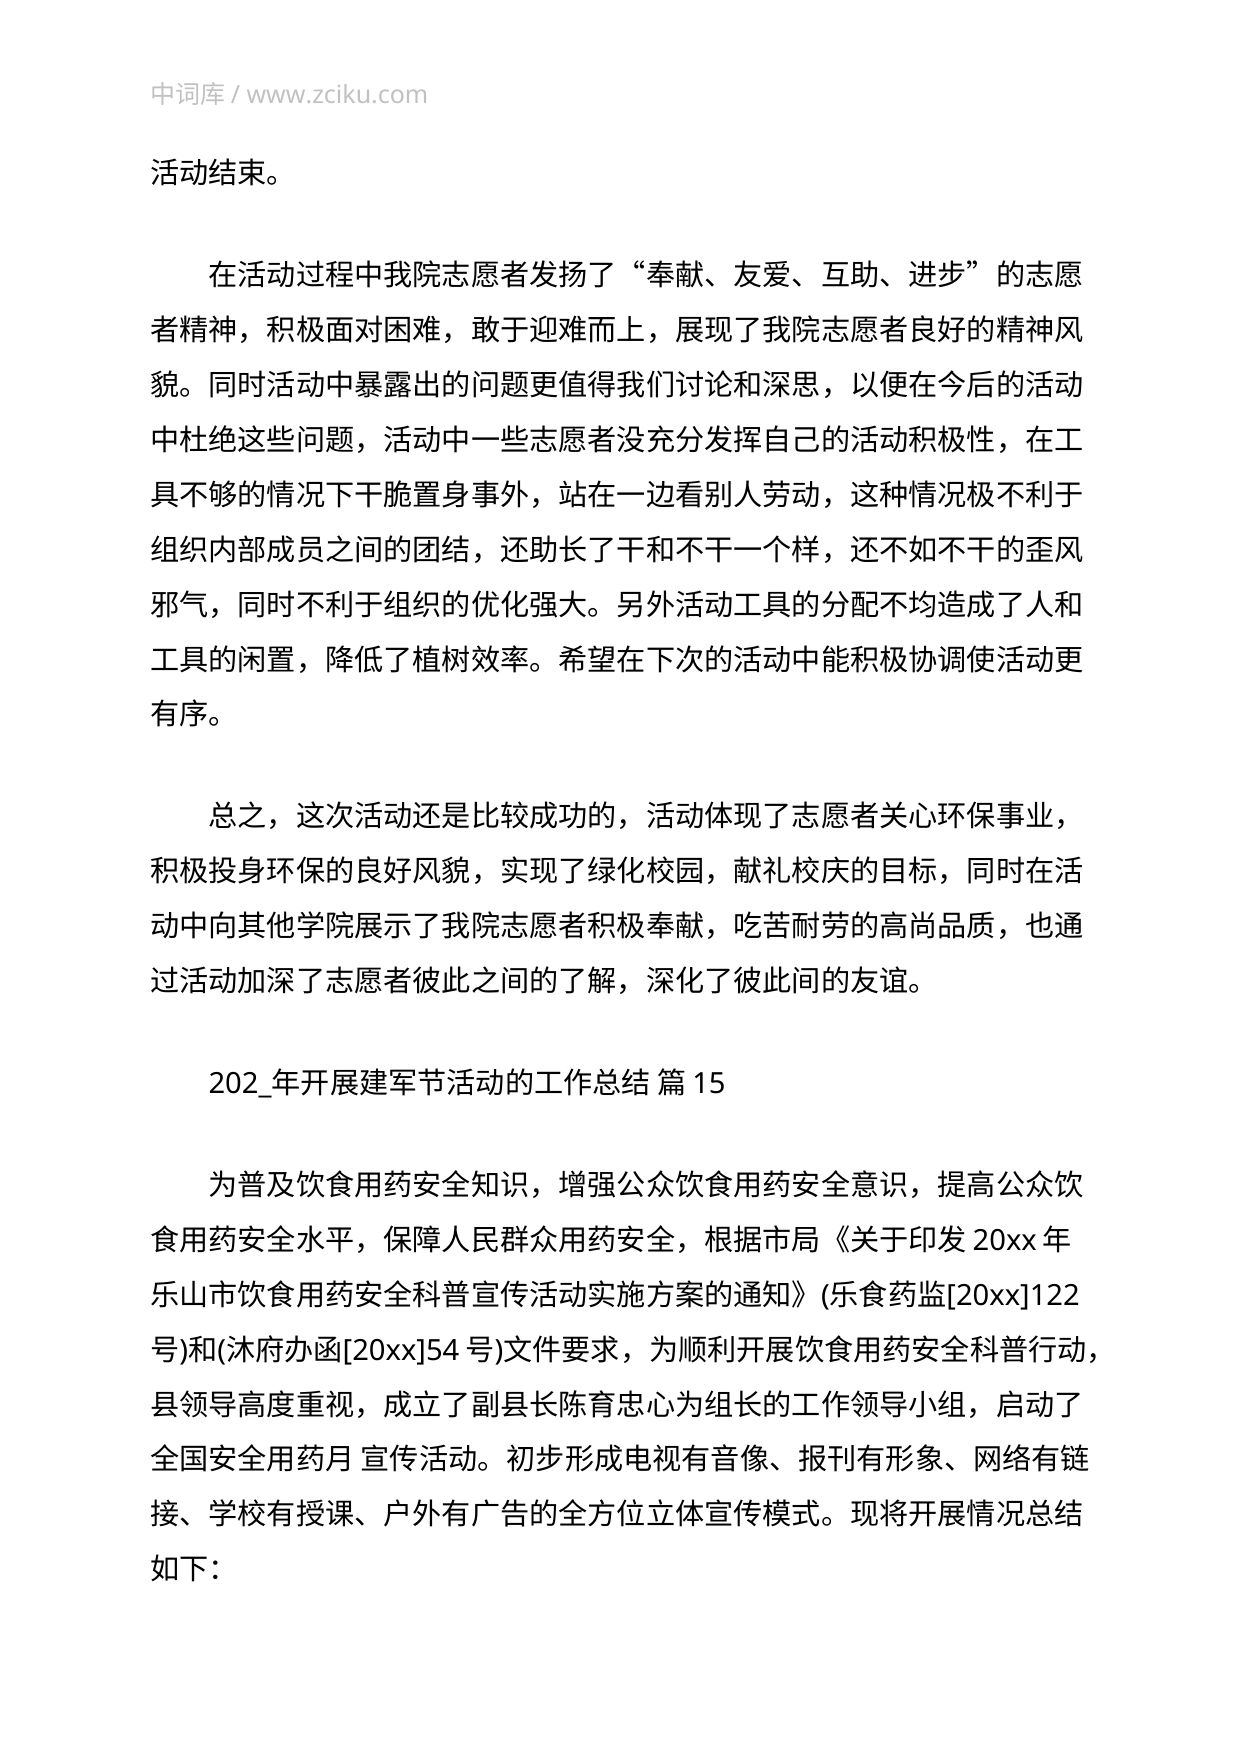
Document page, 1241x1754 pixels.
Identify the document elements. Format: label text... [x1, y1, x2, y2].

text 为普及饮食用药安全知识，增强公众饮食用药安全意识，提高公众饮食用药安全水平，保障人民群众用药安全，根据市局《关于印发20xx年乐山市饮食用药安全科普宣传活动实施方案的通知》(乐食药监[20xx]122号)和(沐府办函[20xx]54号)文件要求，为顺利开展饮食用药安全科普行动，县领导高度重视，成立了副县长陈育忠心为组长的工作领导小组，启动了 全国安全用药月 宣传活动。初步形成电视有音像、报刊有形象、网络有链接、学校有授课、户外有广告的全方位立体宣传模式。现将开展情况总结如下： [150, 1161, 1090, 1588]
text 在活动过程中我院志愿者发扬了“奉献、友爱、互助、进步”的志愿者精神，积极面对困难，敢于迎难而上，展现了我院志愿者良好的精神风貌。同时活动中暴露出的问题更值得我们讨论和深思，以便在今后的活动中杜绝这些问题，活动中一些志愿者没充分发挥自己的活动积极性，在工具不够的情况下干脆置身事外，站在一边看别人劳动，这种情况极不利于组织内部成员之间的团结，还助长了干和不干一个样，还不如不干的歪风邪气，同时不利于组织的优化强大。另外活动工具的分配不均造成了人和工具的闲置，降低了植树效率。希望在下次的活动中能积极协调使活动更有序。 [150, 252, 1090, 733]
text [150, 150, 1090, 192]
text 总之，这次活动还是比较成功的，活动体现了志愿者关心环保事业，积极投身环保的良好风貌，实现了绿化校园，献礼校庆的目标，同时在活动中向其他学院展示了我院志愿者积极奉献，吃苦耐劳的高尚品质，也通过活动加深了志愿者彼此之间的了解，深化了彼此间的友谊。 [150, 793, 1090, 1000]
text 202_年开展建军节活动的工作总结 篇15 [150, 1059, 1090, 1102]
